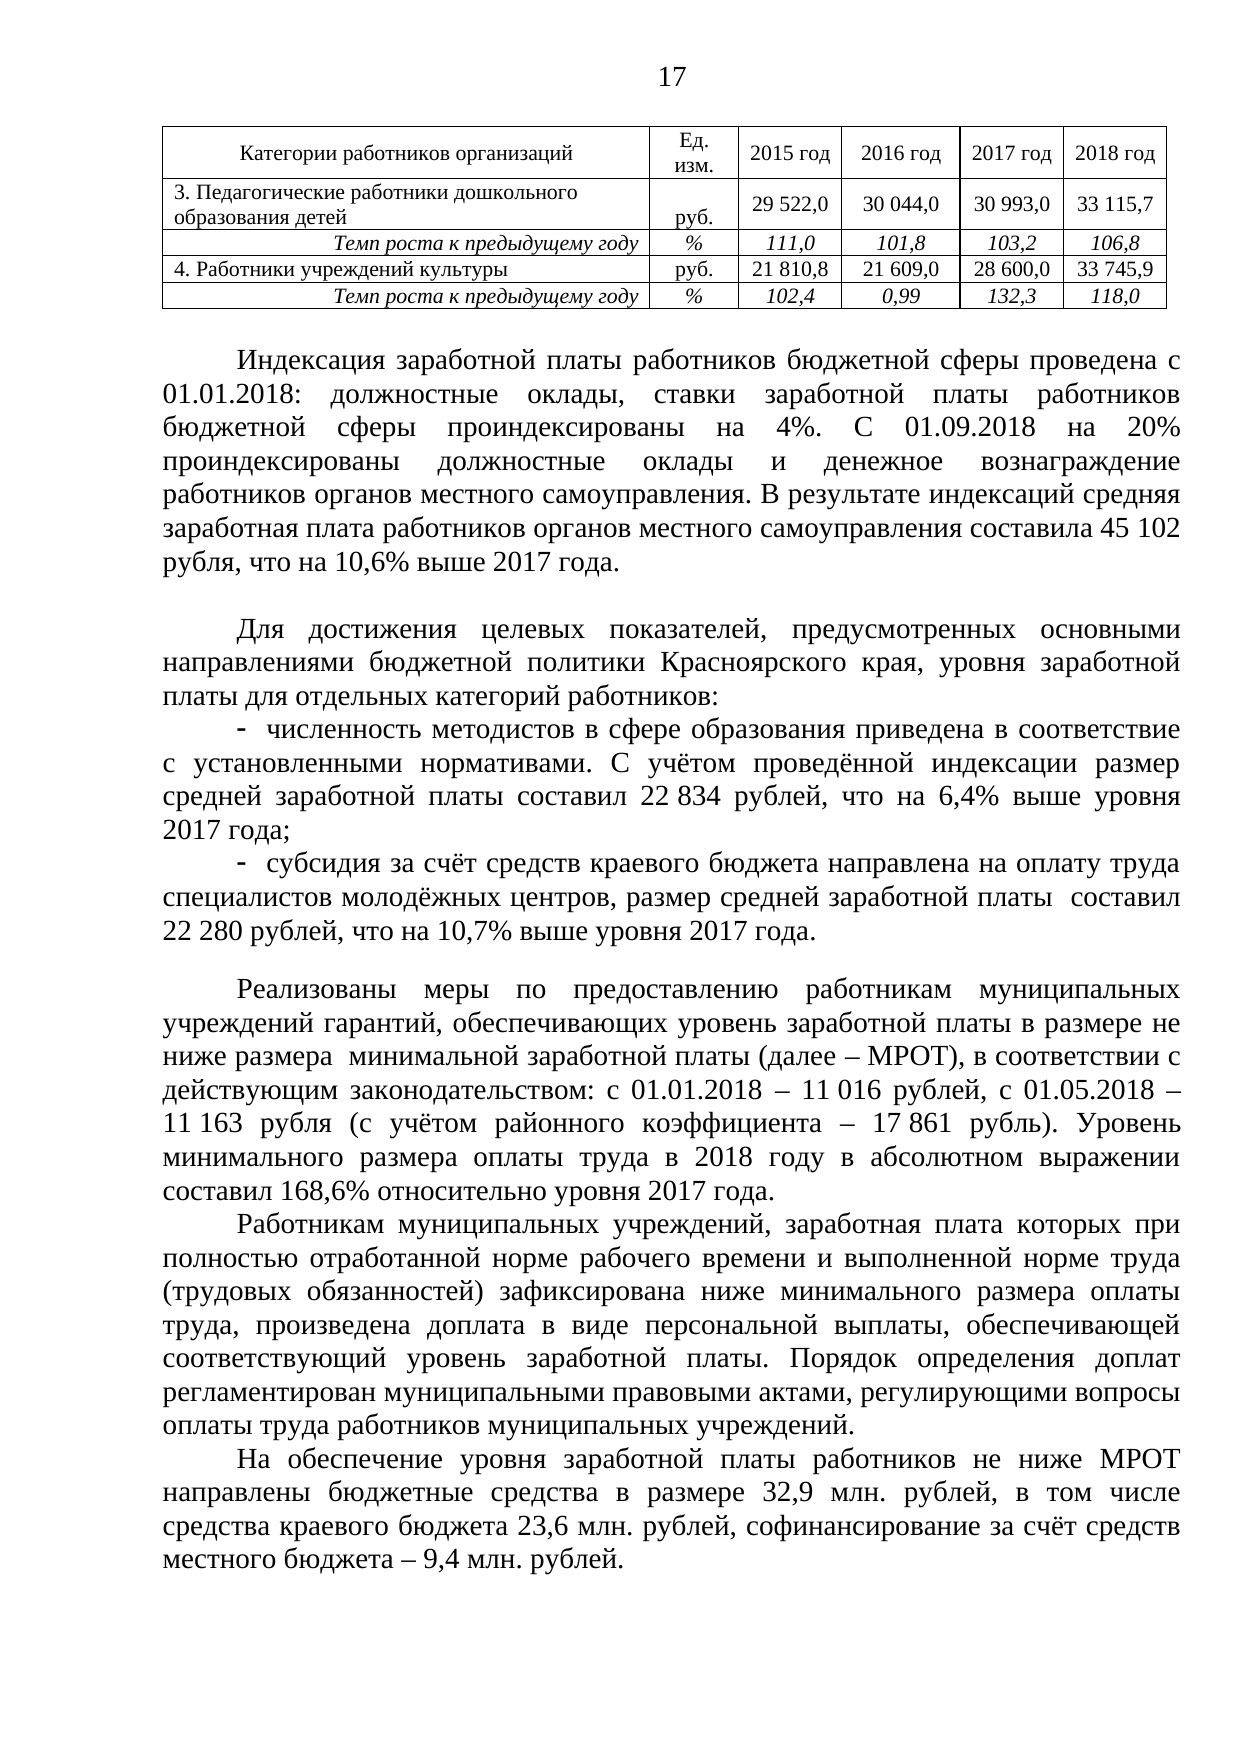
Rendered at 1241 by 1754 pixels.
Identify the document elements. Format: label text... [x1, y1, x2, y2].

table_cell 33 745,9 [1064, 256, 1166, 282]
table_cell 33 115,7 [1064, 179, 1166, 229]
table_cell 4. Работники учреждений культуры [163, 256, 649, 282]
table_cell % [650, 283, 738, 308]
table_header Ед. изм. [650, 127, 738, 178]
table_cell руб. [650, 256, 738, 282]
text Индексация заработной платы работников бюджетной сферы проведена с 01.01.2018: должностные оклады, ставки заработной платы работников бюджетной сферы проиндексированы на 4%. С 01.09.2018 на 20% проиндексированы должностные оклады и денежное вознаграждение работников органов местного самоуправления. В результате индексаций средняя заработная плата работников органов местного самоуправления составила 45 102 рубля, что на 10,6% выше 2017 года. [162, 342, 1181, 577]
table_header 2015 год [739, 127, 841, 178]
text На обеспечение уровня заработной платы работников не ниже МРОТ направлены бюджетные средства в размере 32,9 млн. рублей, в том числе средства краевого бюджета 23,6 млн. рублей, софинансирование за счёт средств местного бюджета – 9,4 млн. рублей. [162, 1441, 1181, 1575]
table_cell 111,0 [739, 230, 841, 255]
table_cell Темп роста к предыдущему году [163, 283, 649, 308]
table_cell 29 522,0 [739, 179, 841, 229]
table_cell 102,4 [739, 283, 841, 308]
table_cell 106,8 [1064, 230, 1166, 255]
list численность методистов в сфере образования приведена в соответствие с установленными нормативами. С учётом проведённой индексации размер средней заработной платы составил 22 834 рублей, что на 6,4% выше уровня 2017 года; [162, 711, 1181, 846]
table_header 2017 год [961, 127, 1063, 178]
table_cell 21 609,0 [842, 256, 959, 282]
table_cell 30 993,0 [961, 179, 1063, 229]
table_header 2018 год [1064, 127, 1166, 178]
table_cell 103,2 [961, 230, 1063, 255]
table_cell 0,99 [842, 283, 959, 308]
table_cell 21 810,8 [739, 256, 841, 282]
table_cell 118,0 [1064, 283, 1166, 308]
table_cell 132,3 [961, 283, 1063, 308]
table_cell руб. [650, 179, 738, 229]
table_cell 30 044,0 [842, 179, 959, 229]
table_header 2016 год [842, 127, 959, 178]
text Реализованы меры по предоставлению работникам муниципальных учреждений гарантий, обеспечивающих уровень заработной платы в размере не ниже размера минимальной заработной платы (далее – МРОТ), в соответствии с действующим законодательством: с 01.01.2018 – 11 016 рублей, с 01.05.2018 – 11 163 рубля (с учётом районного коэффициента – 17 861 рубль). Уровень минимального размера оплаты труда в 2018 году в абсолютном выражении составил 168,6% относительно уровня 2017 года. [162, 971, 1181, 1206]
table_header Категории работников организаций [163, 127, 649, 178]
text Работникам муниципальных учреждений, заработная плата которых при полностью отработанной норме рабочего времени и выполненной норме труда (трудовых обязанностей) зафиксирована ниже минимального размера оплаты труда, произведена доплата в виде персональной выплаты, обеспечивающей соответствующий уровень заработной платы. Порядок определения доплат регламентирован муниципальными правовыми актами, регулирующими вопросы оплаты труда работников муниципальных учреждений. [162, 1206, 1181, 1441]
table_cell 3. Педагогические работники дошкольного образования детей [163, 179, 649, 229]
text Для достижения целевых показателей, предусмотренных основными направлениями бюджетной политики Красноярского края, уровня заработной платы для отдельных категорий работников: [162, 611, 1181, 711]
list субсидия за счёт средств краевого бюджета направлена на оплату труда специалистов молодёжных центров, размер средней заработной платы составил 22 280 рублей, что на 10,7% выше уровня 2017 года. [162, 846, 1181, 946]
table_cell 28 600,0 [961, 256, 1063, 282]
table_cell 101,8 [842, 230, 959, 255]
table_cell Темп роста к предыдущему году [163, 230, 649, 255]
table_cell % [650, 230, 738, 255]
